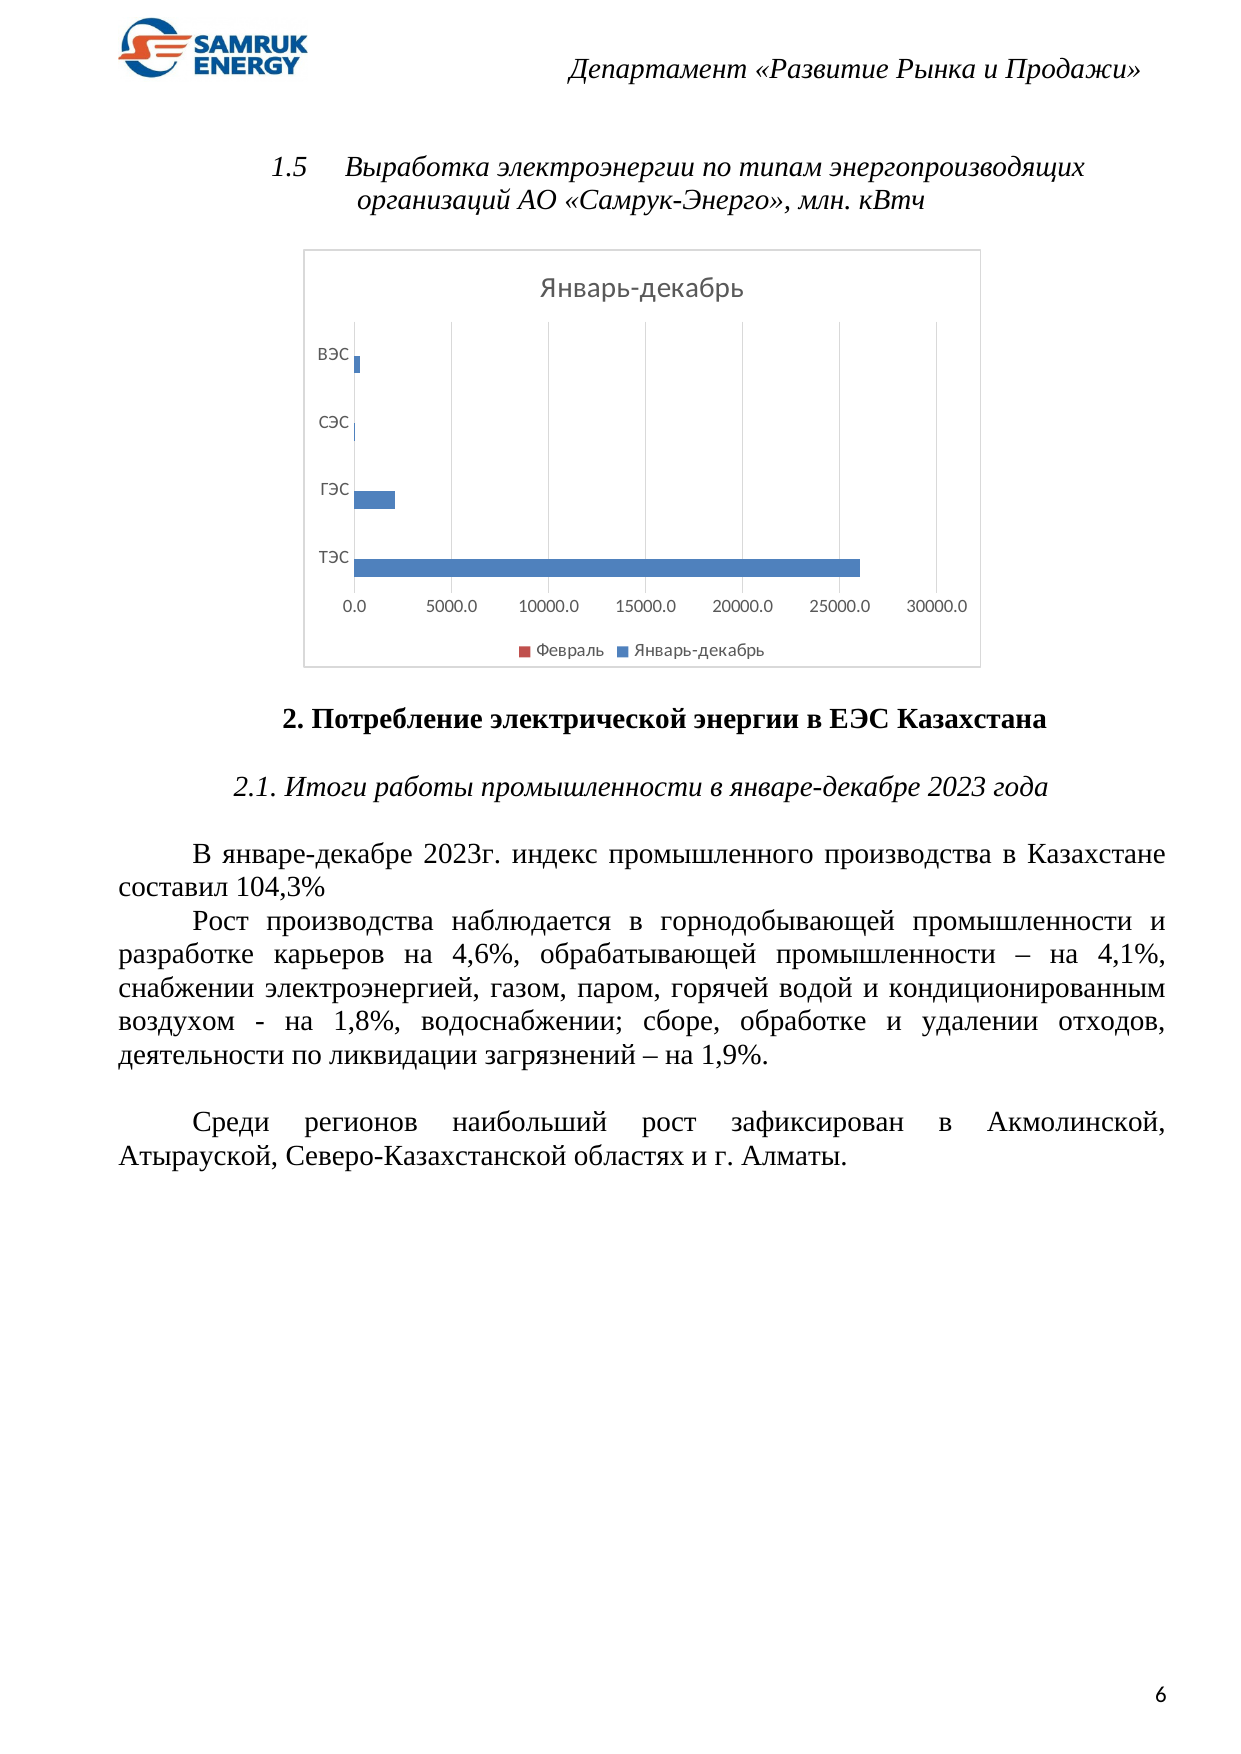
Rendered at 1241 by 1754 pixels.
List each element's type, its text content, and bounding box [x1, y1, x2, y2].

list Выработка электроэнергии по типам энергопроизводящих организаций АО «Самрук-Энерго», млн. кВтч [118, 149, 1167, 216]
text В январе-декабре 2023г. индекс промышленного производства в Казахстане составил 104,3% [118, 836, 1167, 903]
text 2.1. Итоги работы промышленности в январе-декабре 2023 года [118, 769, 1167, 802]
list Потребление электрической энергии в ЕЭС Казахстана [118, 702, 1167, 735]
text Среди регионов наибольший рост зафиксирован в Акмолинской, Атырауской, Северо-Казахстанской областях и г. Алматы. [118, 1104, 1167, 1171]
text Рост производства наблюдается в горнодобывающей промышленности и разработке карьеров на 4,6%, обрабатывающей промышленности – на 4,1%, снабжении электроэнергией, газом, паром, горячей водой и кондиционированным воздухом - на 1,8%, водоснабжении; сборе, обработке и удалении отходов, деятельности по ликвидации загрязнений – на 1,9%. [118, 903, 1167, 1071]
picture [118, 17, 308, 82]
